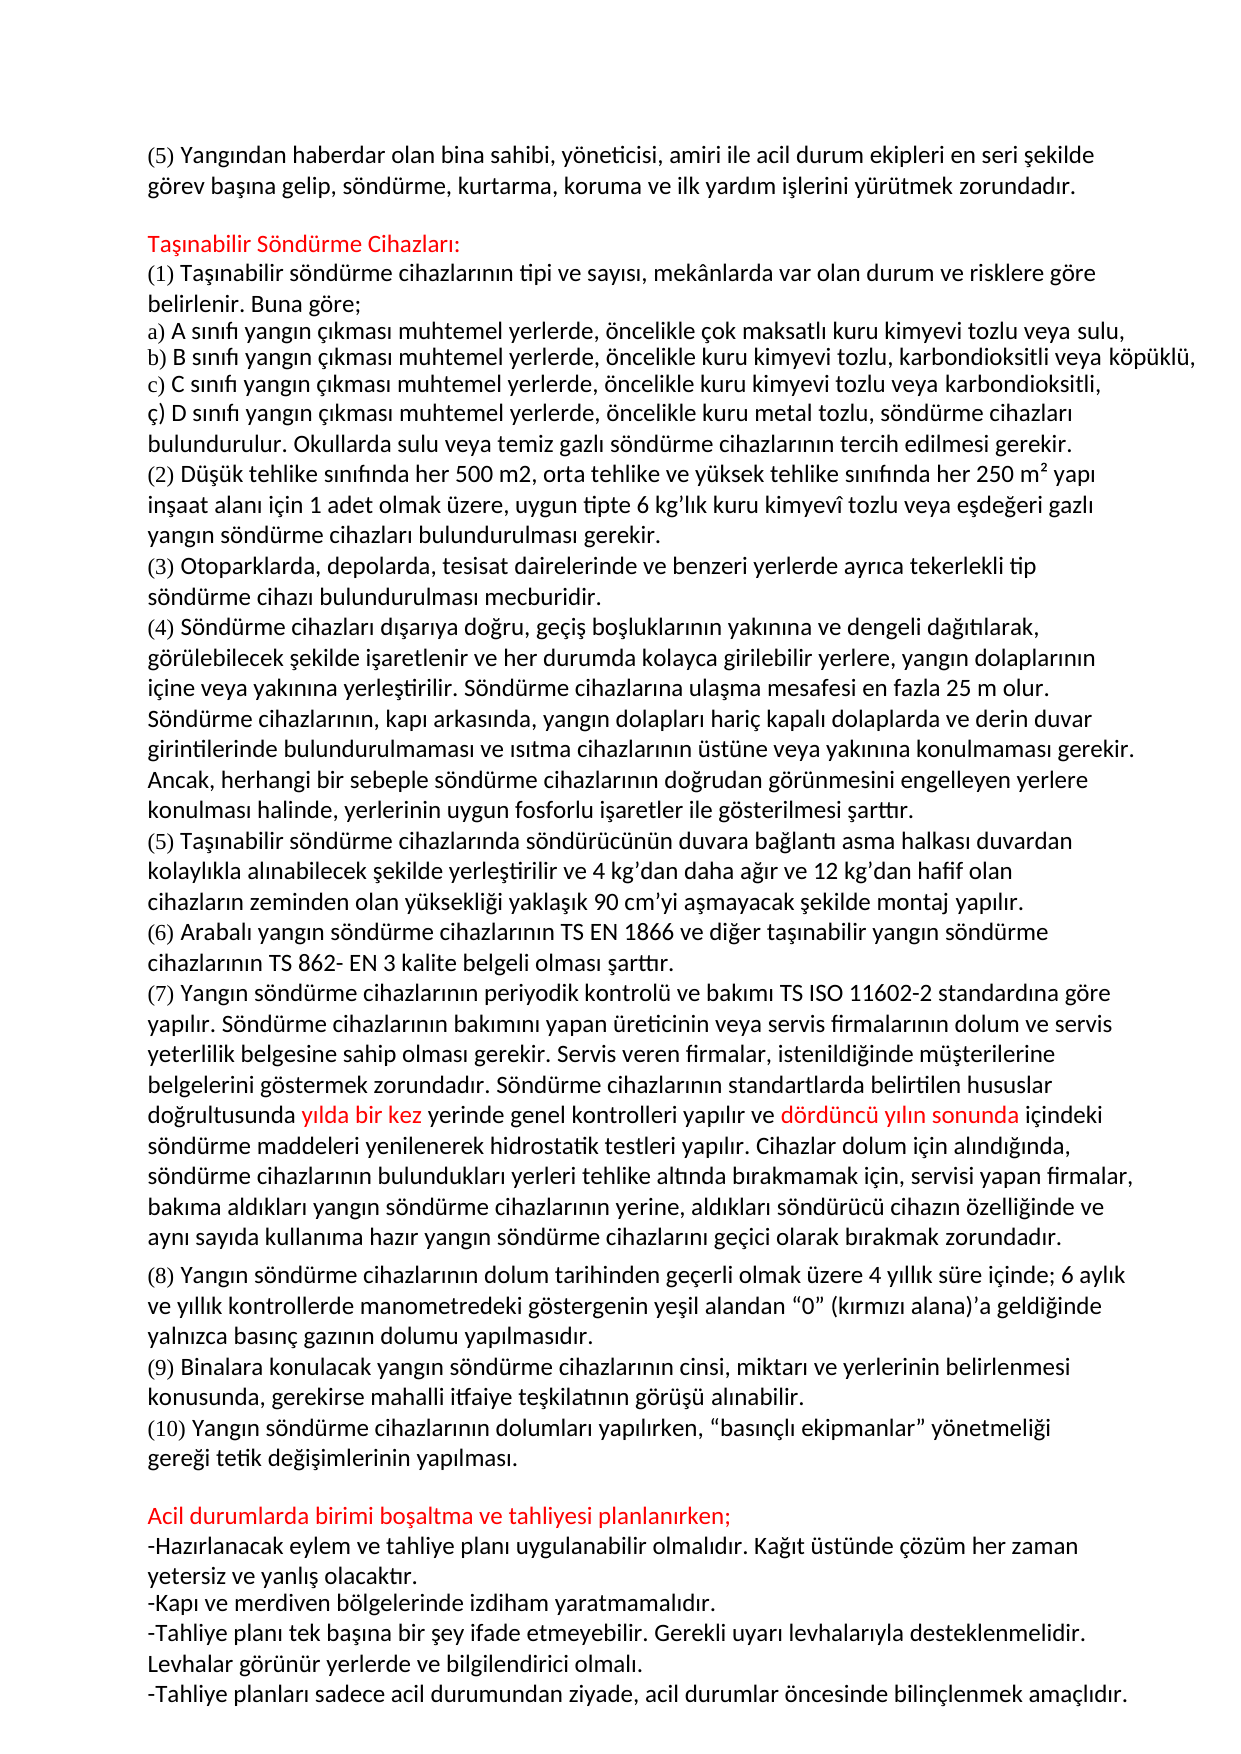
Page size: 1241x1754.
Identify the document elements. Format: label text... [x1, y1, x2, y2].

list A sınıfı yangın çıkması muhtemel yerlerde, öncelikle çok maksatlı kuru kimyevi tozlu veya sulu, [147, 319, 1226, 345]
list Binalara konulacak yangın söndürme cihazlarının cinsi, miktarı ve yerlerinin belirlenmesi konusunda, gerekirse mahalli itfaiye teşkilatının görüşü alınabilir. [147, 1351, 1115, 1412]
list Taşınabilir söndürme cihazlarının tipi ve sayısı, mekânlarda var olan durum ve risklere göre belirlenir. Buna göre; [147, 258, 1119, 319]
list Yangın söndürme cihazlarının periyodik kontrolü ve bakımı TS ISO 11602-2 standardına göre yapılır. Söndürme cihazlarının bakımını yapan üreticinin veya servis firmalarının dolum ve servis yeterlilik belgesine sahip olması gerekir. Servis veren firmalar, istenildiğinde müşterilerine belgelerini göstermek zorundadır. Söndürme cihazlarının standartlarda belirtilen hususlar doğrultusunda yılda bir kez yerinde genel kontrolleri yapılır ve dördüncü yılın sonunda içindeki söndürme maddeleri yenilenerek hidrostatik testleri yapılır. Cihazlar dolum için alındığında, söndürme cihazlarının bulundukları yerleri tehlike altında bırakmamak için, servisi yapan firmalar, bakıma aldıkları yangın söndürme cihazlarının yerine, aldıkları söndürücü cihazın özelliğinde ve aynı sayıda kullanıma hazır yangın söndürme cihazlarını geçici olarak bırakmak zorundadır. [147, 977, 1149, 1252]
text -Hazırlanacak eylem ve tahliye planı uygulanabilir olmalıdır. Kağıt üstünde çözüm her zaman yetersiz ve yanlış olacaktır. [147, 1530, 1116, 1591]
text -Tahliye planı tek başına bir şey ifade etmeyebilir. Gerekli uyarı levhalarıyla desteklenmelidir. Levhalar görünür yerlerde ve bilgilendirici olmalı. [147, 1617, 1104, 1678]
text Acil durumlarda birimi boşaltma ve tahliyesi planlanırken; [147, 1504, 1226, 1530]
list Taşınabilir söndürme cihazlarında söndürücünün duvara bağlantı asma halkası duvardan kolaylıkla alınabilecek şekilde yerleştirilir ve 4 kg’dan daha ağır ve 12 kg’dan hafif olan cihazların zeminden olan yüksekliği yaklaşık 90 cm’yi aşmayacak şekilde montaj yapılır. [147, 825, 1097, 916]
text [147, 1678, 1132, 1709]
list Söndürme cihazları dışarıya doğru, geçiş boşluklarının yakınına ve dengeli dağıtılarak, görülebilecek şekilde işaretlenir ve her durumda kolayca girilebilir yerlere, yangın dolaplarının içine veya yakınına yerleştirilir. Söndürme cihazlarına ulaşma mesafesi en fazla 25 m olur. Söndürme cihazlarının, kapı arkasında, yangın dolapları hariç kapalı dolaplarda ve derin duvar girintilerinde bulundurulmaması ve ısıtma cihazlarının üstüne veya yakınına konulmaması gerekir. Ancak, herhangi bir sebeple söndürme cihazlarının doğrudan görünmesini engelleyen yerlere konulması halinde, yerlerinin uygun fosforlu işaretler ile gösterilmesi şarttır. [147, 611, 1143, 825]
list Düşük tehlike sınıfında her 500 m2, orta tehlike ve yüksek tehlike sınıfında her 250 m² yapı inşaat alanı için 1 adet olmak üzere, uygun tipte 6 kg’lık kuru kimyevî tozlu veya eşdeğeri gazlı yangın söndürme cihazları bulundurulması gerekir. [147, 458, 1132, 550]
list Yangından haberdar olan bina sahibi, yöneticisi, amiri ile acil durum ekipleri en seri şekilde görev başına gelip, söndürme, kurtarma, koruma ve ilk yardım işlerini yürütmek zorundadır. [147, 139, 1147, 201]
list Otoparklarda, depolarda, tesisat dairelerinde ve benzeri yerlerde ayrıca tekerlekli tip söndürme cihazı bulundurulması mecburidir. [147, 550, 1109, 611]
list Yangın söndürme cihazlarının dolum tarihinden geçerli olmak üzere 4 yıllık süre içinde; 6 aylık ve yıllık kontrollerde manometredeki göstergenin yeşil alandan “0” (kırmızı alana)’a geldiğinde yalnızca basınç gazının dolumu yapılmasıdır. [147, 1259, 1141, 1351]
text Taşınabilir Söndürme Cihazları: [147, 231, 1226, 258]
text ç) D sınıfı yangın çıkması muhtemel yerlerde, öncelikle kuru metal tozlu, söndürme cihazları bulundurulur. Okullarda sulu veya temiz gazlı söndürme cihazlarının tercih edilmesi gerekir. [147, 397, 1135, 458]
text -Kapı ve merdiven bölgelerinde izdiham yaratmamalıdır. [147, 1591, 1226, 1617]
list Yangın söndürme cihazlarının dolumları yapılırken, “basınçlı ekipmanlar” yönetmeliği gereği tetik değişimlerinin yapılması. [147, 1412, 1100, 1473]
list Arabalı yangın söndürme cihazlarının TS EN 1866 ve diğer taşınabilir yangın söndürme cihazlarının TS 862- EN 3 kalite belgeli olması şarttır. [147, 916, 1136, 977]
list C sınıfı yangın çıkması muhtemel yerlerde, öncelikle kuru kimyevi tozlu veya karbondioksitli, [147, 371, 1226, 397]
list B sınıfı yangın çıkması muhtemel yerlerde, öncelikle kuru kimyevi tozlu, karbondioksitli veya köpüklü, [147, 345, 1226, 371]
